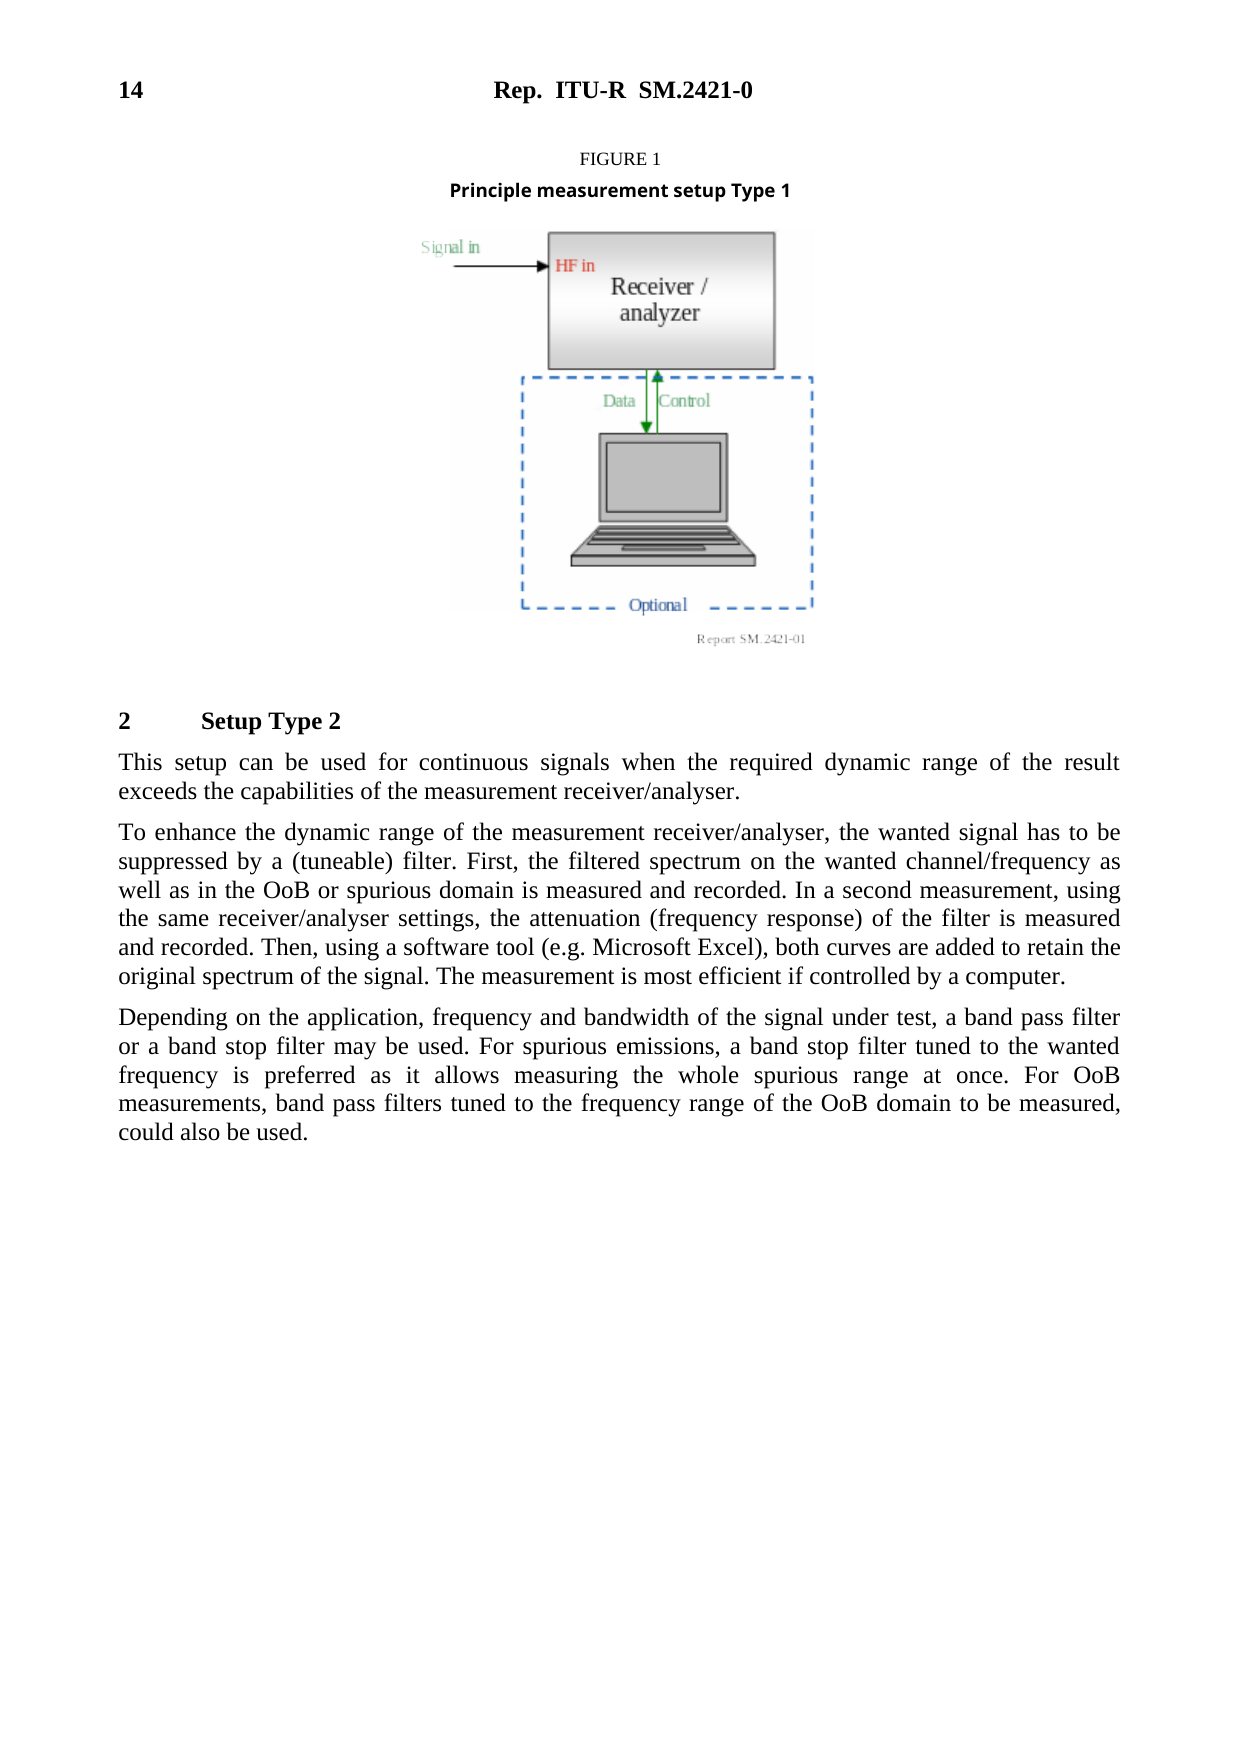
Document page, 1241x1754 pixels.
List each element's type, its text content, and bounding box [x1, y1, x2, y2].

subtitle 2 Setup Type 2 [118, 706, 1122, 735]
text This setup can be used for continuous signals when the required dynamic range of the result exceeds the capabilities of the measurement receiver/analyser. [118, 747, 1122, 805]
title Principle measurement setup Type 1 [118, 178, 1122, 203]
text Figure 1 [118, 148, 1122, 169]
text Depending on the application, frequency and bandwidth of the signal under test, a band pass filter or a band stop filter may be used. For spurious emissions, a band stop filter tuned to the wanted frequency is preferred as it allows measuring the whole spurious range at once. For OoB measurements, band pass filters tuned to the frequency range of the OoB domain to be measured, could also be used. [118, 1002, 1122, 1146]
text To enhance the dynamic range of the measurement receiver/analyser, the wanted signal has to be suppressed by a (tuneable) filter. First, the filtered spectrum on the wanted channel/frequency as well as in the OoB or spurious domain is measured and recorded. In a second measurement, using the same receiver/analyser settings, the attenuation (frequency response) of the filter is measured and recorded. Then, using a software tool (e.g. Microsoft Excel), both curves are added to retain the original spectrum of the signal. The measurement is most efficient if controlled by a computer. [118, 817, 1122, 990]
